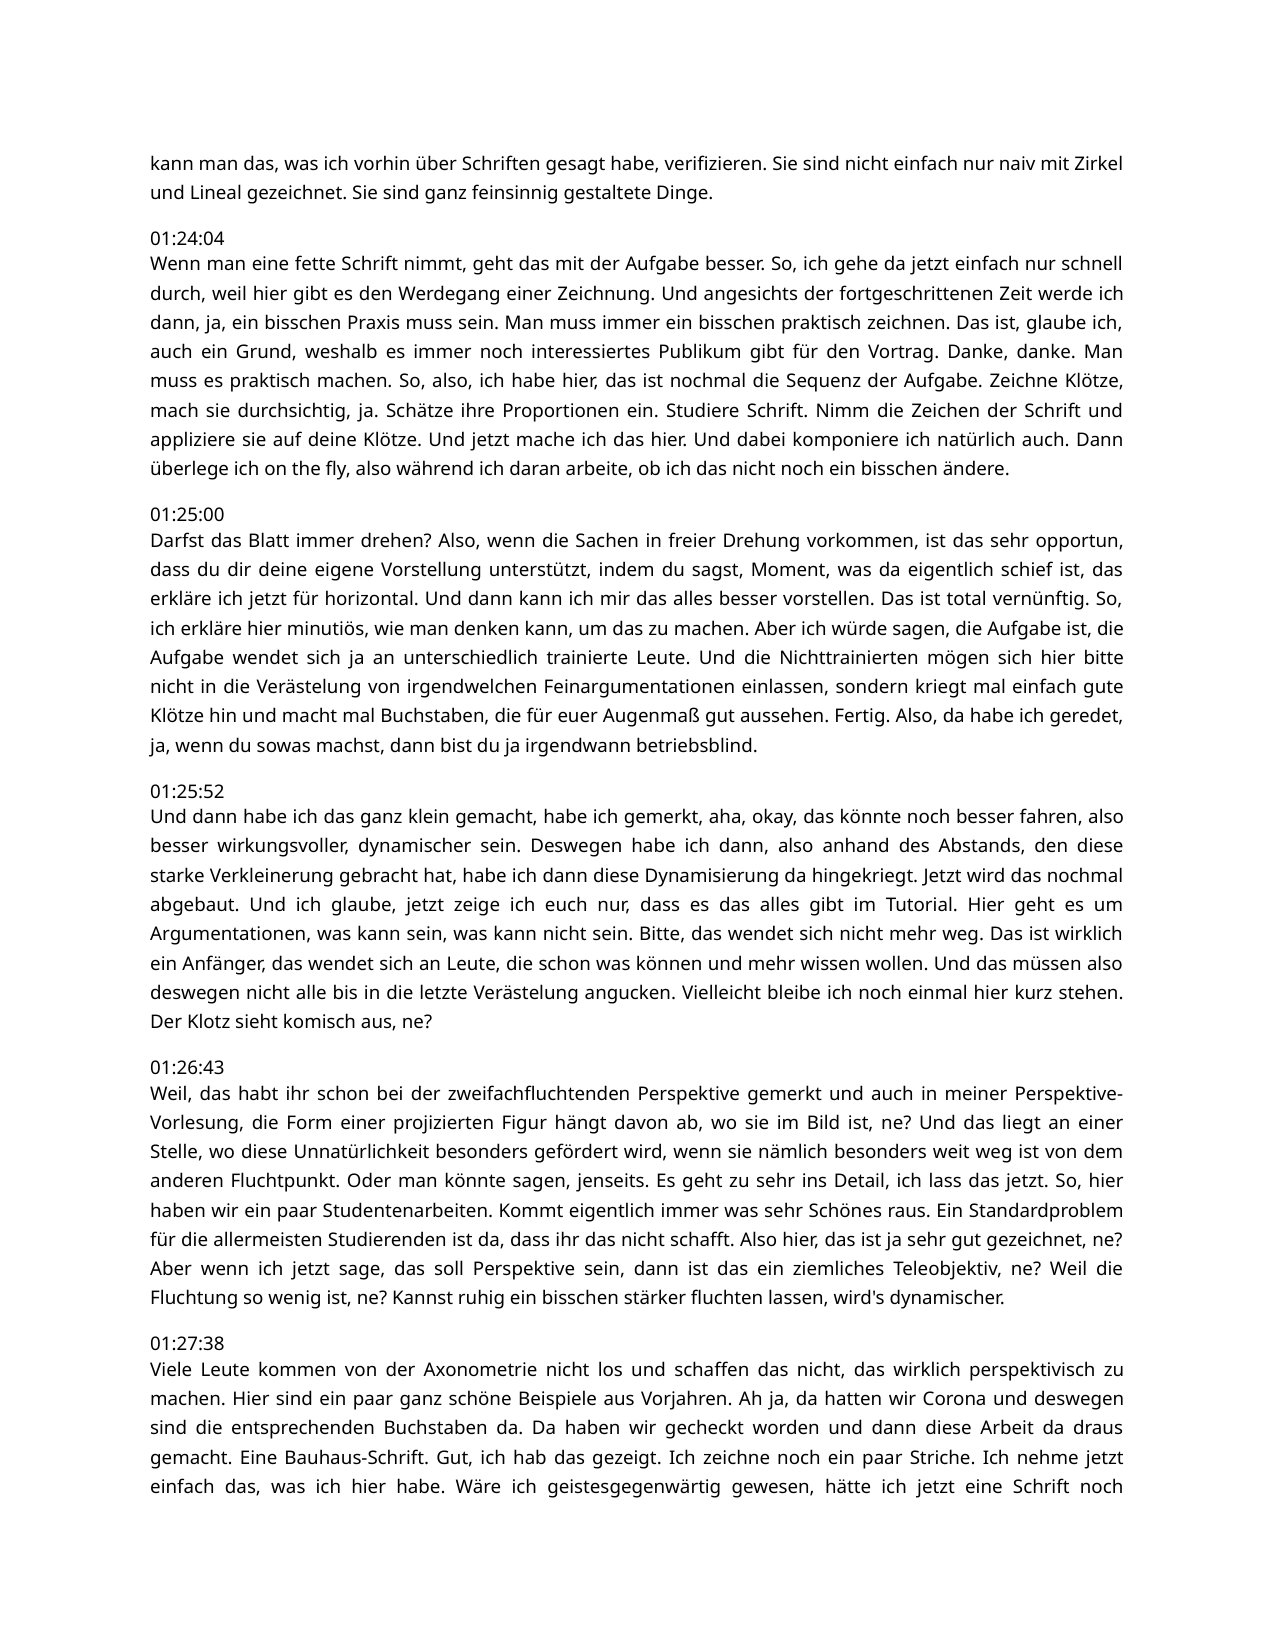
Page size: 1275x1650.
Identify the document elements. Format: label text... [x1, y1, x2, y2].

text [150, 1356, 1125, 1499]
text Weil, das habt ihr schon bei der zweifachfluchtenden Perspektive gemerkt und auch in meiner Perspektive-Vorlesung, die Form einer projizierten Figur hängt davon ab, wo sie im Bild ist, ne? Und das liegt an einer Stelle, wo diese Unnatürlichkeit besonders gefördert wird, wenn sie nämlich besonders weit weg ist von dem anderen Fluchtpunkt. Oder man könnte sagen, jenseits. Es geht zu sehr ins Detail, ich lass das jetzt. So, hier haben wir ein paar Studentenarbeiten. Kommt eigentlich immer was sehr Schönes raus. Ein Standardproblem für die allermeisten Studierenden ist da, dass ihr das nicht schafft. Also hier, das ist ja sehr gut gezeichnet, ne? Aber wenn ich jetzt sage, das soll Perspektive sein, dann ist das ein ziemliches Teleobjektiv, ne? Weil die Fluchtung so wenig ist, ne? Kannst ruhig ein bisschen stärker fluchten lassen, wird's dynamischer. [150, 1080, 1125, 1310]
text 01:25:52 [150, 778, 1125, 803]
text 01:25:00 [150, 502, 1125, 527]
text Darfst das Blatt immer drehen? Also, wenn die Sachen in freier Drehung vorkommen, ist das sehr opportun, dass du dir deine eigene Vorstellung unterstützt, indem du sagst, Moment, was da eigentlich schief ist, das erkläre ich jetzt für horizontal. Und dann kann ich mir das alles besser vorstellen. Das ist total vernünftig. So, ich erkläre hier minutiös, wie man denken kann, um das zu machen. Aber ich würde sagen, die Aufgabe ist, die Aufgabe wendet sich ja an unterschiedlich trainierte Leute. Und die Nichttrainierten mögen sich hier bitte nicht in die Verästelung von irgendwelchen Feinargumentationen einlassen, sondern kriegt mal einfach gute Klötze hin und macht mal Buchstaben, die für euer Augenmaß gut aussehen. Fertig. Also, da habe ich geredet, ja, wenn du sowas machst, dann bist du ja irgendwann betriebsblind. [150, 527, 1125, 757]
text 01:26:43 [150, 1054, 1125, 1080]
text Und dann habe ich das ganz klein gemacht, habe ich gemerkt, aha, okay, das könnte noch besser fahren, also besser wirkungsvoller, dynamischer sein. Deswegen habe ich dann, also anhand des Abstands, den diese starke Verkleinerung gebracht hat, habe ich dann diese Dynamisierung da hingekriegt. Jetzt wird das nochmal abgebaut. Und ich glaube, jetzt zeige ich euch nur, dass es das alles gibt im Tutorial. Hier geht es um Argumentationen, was kann sein, was kann nicht sein. Bitte, das wendet sich nicht mehr weg. Das ist wirklich ein Anfänger, das wendet sich an Leute, die schon was können und mehr wissen wollen. Und das müssen also deswegen nicht alle bis in die letzte Verästelung angucken. Vielleicht bleibe ich noch einmal hier kurz stehen. Der Klotz sieht komisch aus, ne? [150, 803, 1125, 1034]
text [150, 150, 1125, 205]
text 01:27:38 [150, 1331, 1125, 1356]
text Wenn man eine fette Schrift nimmt, geht das mit der Aufgabe besser. So, ich gehe da jetzt einfach nur schnell durch, weil hier gibt es den Werdegang einer Zeichnung. Und angesichts der fortgeschrittenen Zeit werde ich dann, ja, ein bisschen Praxis muss sein. Man muss immer ein bisschen praktisch zeichnen. Das ist, glaube ich, auch ein Grund, weshalb es immer noch interessiertes Publikum gibt für den Vortrag. Danke, danke. Man muss es praktisch machen. So, also, ich habe hier, das ist nochmal die Sequenz der Aufgabe. Zeichne Klötze, mach sie durchsichtig, ja. Schätze ihre Proportionen ein. Studiere Schrift. Nimm die Zeichen der Schrift und appliziere sie auf deine Klötze. Und jetzt mache ich das hier. Und dabei komponiere ich natürlich auch. Dann überlege ich on the fly, also während ich daran arbeite, ob ich das nicht noch ein bisschen ändere. [150, 251, 1125, 481]
text 01:24:04 [150, 225, 1125, 251]
